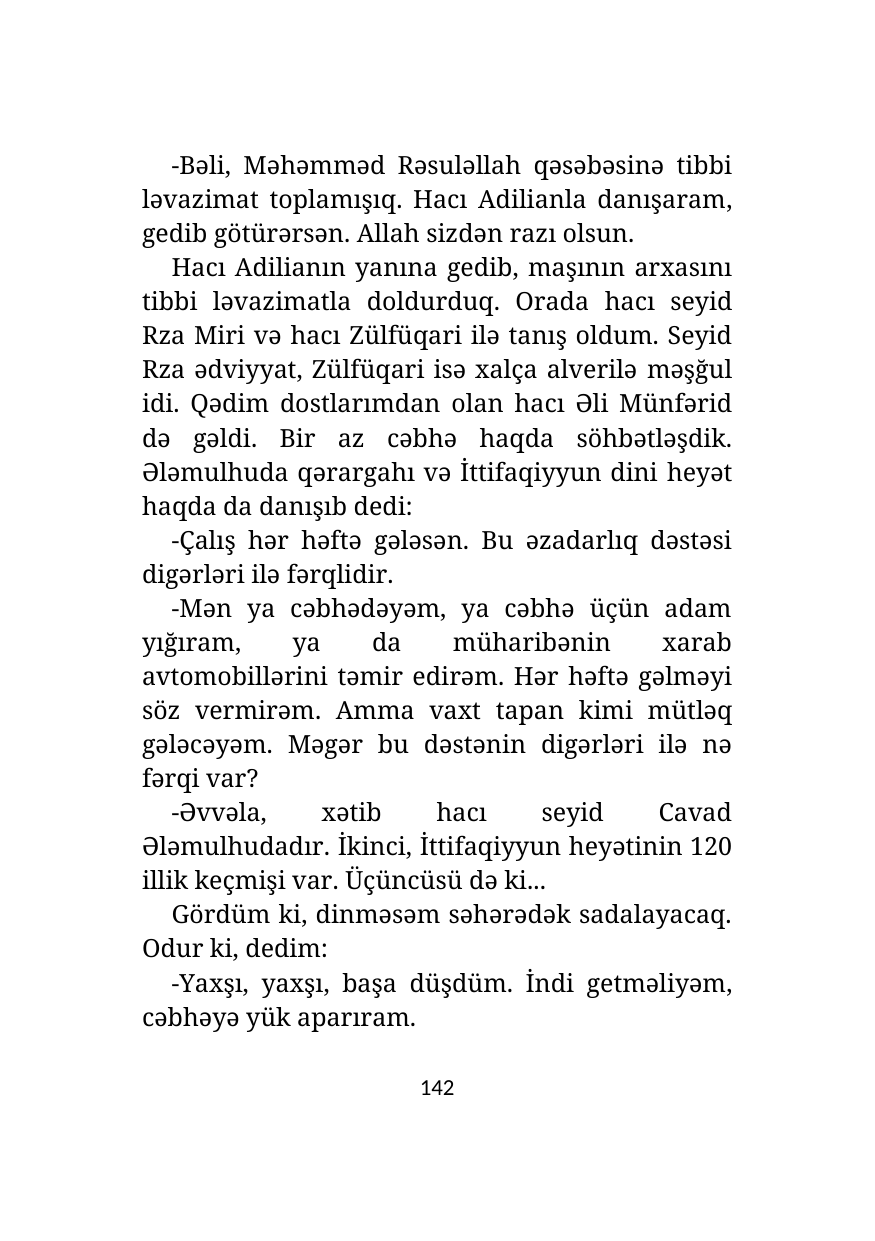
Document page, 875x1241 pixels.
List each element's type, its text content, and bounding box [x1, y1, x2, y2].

text -Bəli, Məhəmməd Rəsuləllah qəsəbəsinə tibbi ləvazimat toplamışıq. Hacı Adilianla danışaram, gedib götürərsən. Allah sizdən razı olsun. [142, 148, 732, 250]
text -Əvvəla, xətib hacı seyid Cavad Ələmulhudadır. İkinci, İttifaqiyyun heyətinin 120 illik keçmişi var. Üçüncüsü də ki... [142, 795, 732, 897]
text -Çalış hər həftə gələsən. Bu əzadarlıq dəstəsi digərləri ilə fərqlidir. [142, 522, 732, 591]
text -Mən ya cəbhədəyəm, ya cəbhə üçün adam yığıram, ya da müharibənin xarab avtomobillərini təmir edirəm. Hər həftə gəlməyi söz vermirəm. Amma vaxt tapan kimi mütləq gələcəyəm. Məgər bu dəstənin digərləri ilə nə fərqi var? [142, 591, 732, 795]
text Gördüm ki, dinməsəm səhərədək sadalayacaq. Odur ki, dedim: [142, 897, 732, 965]
text -Yaxşı, yaxşı, başa düşdüm. İndi getməliyəm, cəbhəyə yük aparıram. [142, 965, 732, 1033]
text Hacı Adilianın yanına gedib, maşının arxasını tibbi ləvazimatla doldurduq. Orada hacı seyid Rza Miri və hacı Zülfüqari ilə tanış oldum. Seyid Rza ədviyyat, Zülfüqari isə xalça alverilə məşğul idi. Qədim dostlarımdan olan hacı Əli Münfərid də gəldi. Bir az cəbhə haqda söhbətləşdik. Ələmulhuda qərargahı və İttifaqiyyun dini heyət haqda da danışıb dedi: [142, 250, 732, 522]
